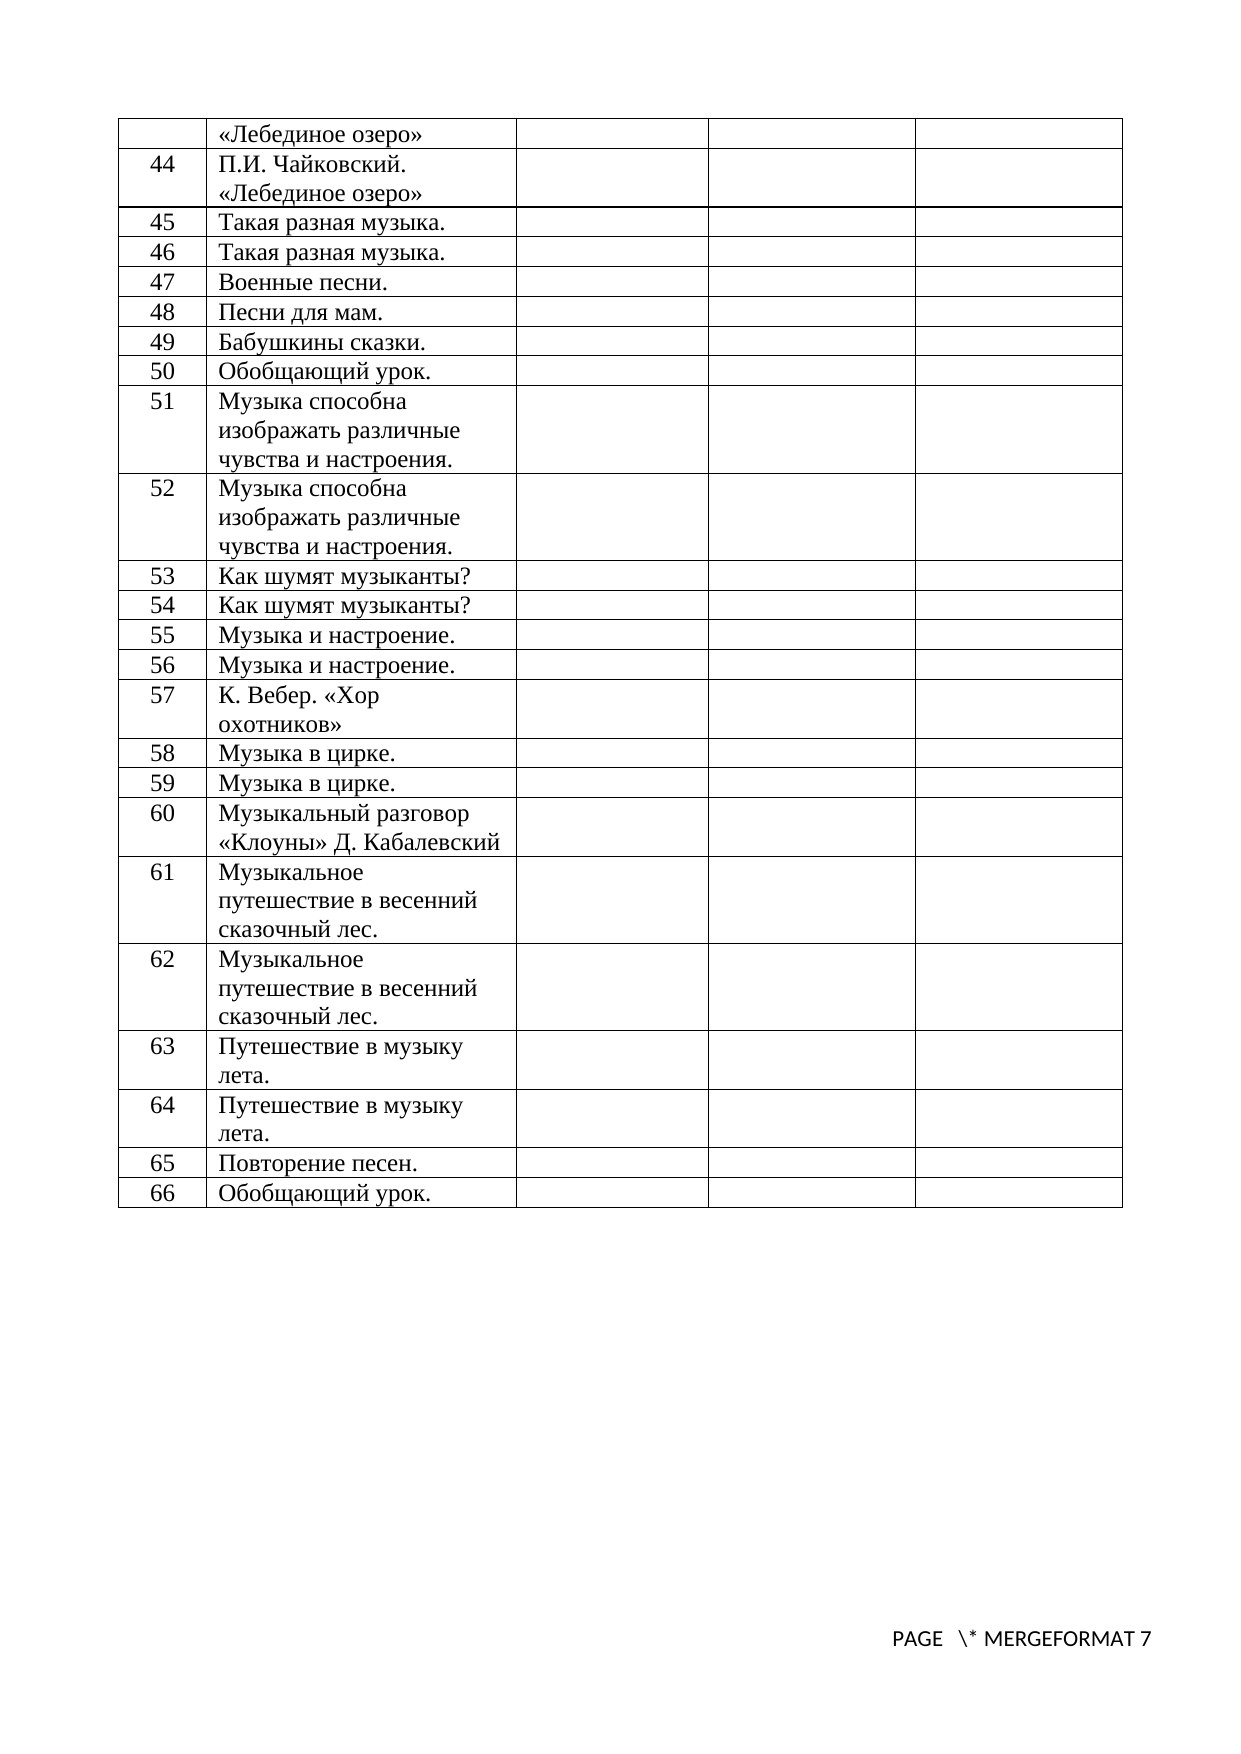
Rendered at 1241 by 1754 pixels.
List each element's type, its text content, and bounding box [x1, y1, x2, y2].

table_cell 50 [119, 356, 206, 385]
table_cell 51 [119, 386, 206, 472]
table_cell [916, 119, 1122, 148]
table_cell [517, 237, 708, 266]
table_cell [709, 327, 915, 355]
table_cell Музыка в цирке. [207, 768, 516, 797]
table_cell [517, 768, 708, 797]
table_cell [517, 650, 708, 679]
table_cell [916, 1090, 1122, 1147]
table_cell [709, 739, 915, 767]
table_cell [517, 1178, 708, 1207]
table_cell [916, 267, 1122, 296]
table_cell [709, 208, 915, 236]
table_cell 47 [119, 267, 206, 296]
table_cell 45 [119, 208, 206, 236]
table_cell [916, 1178, 1122, 1207]
table_cell Музыка способна изображать различные чувства и настроения. [207, 474, 516, 560]
table_cell [517, 267, 708, 296]
table_cell [709, 1148, 915, 1177]
table_cell Путешествие в музыку лета. [207, 1090, 516, 1147]
table_cell [517, 327, 708, 355]
table_cell [916, 591, 1122, 619]
table_cell Как шумят музыканты? [207, 561, 516, 589]
table_cell [916, 474, 1122, 560]
table_cell [709, 944, 915, 1030]
table_cell 56 [119, 650, 206, 679]
table_cell Путешествие в музыку лета. [207, 1031, 516, 1089]
table_cell 62 [119, 944, 206, 1030]
table_cell [916, 768, 1122, 797]
table_cell Бабушкины сказки. [207, 327, 516, 355]
table_cell [517, 386, 708, 472]
table_cell 54 [119, 591, 206, 619]
table_cell [916, 739, 1122, 767]
table_cell Как шумят музыканты? [207, 591, 516, 619]
table_cell [709, 1031, 915, 1089]
table_cell 55 [119, 620, 206, 649]
table_cell Музыка в цирке. [207, 739, 516, 767]
table_cell [709, 1090, 915, 1147]
table_cell [517, 119, 708, 148]
table_cell 65 [119, 1148, 206, 1177]
table_cell [517, 798, 708, 856]
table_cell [207, 119, 516, 148]
table_cell [517, 680, 708, 737]
table_cell [916, 149, 1122, 206]
table_cell Военные песни. [207, 267, 516, 296]
table_cell [709, 267, 915, 296]
table_cell [709, 768, 915, 797]
table_cell 48 [119, 297, 206, 326]
table_cell П.И. Чайковский. «Лебединое озеро» [207, 149, 516, 206]
table_cell К. Вебер. «Хор охотников» [207, 680, 516, 737]
table_cell 46 [119, 237, 206, 266]
table_cell 49 [119, 327, 206, 355]
table_cell Такая разная музыка. [207, 237, 516, 266]
table_cell [709, 561, 915, 589]
table_cell [709, 680, 915, 737]
table_cell 60 [119, 798, 206, 856]
table_cell [517, 1148, 708, 1177]
table_cell Обобщающий урок. [207, 356, 516, 385]
table_cell 59 [119, 768, 206, 797]
table_cell [517, 620, 708, 649]
table_cell 57 [119, 680, 206, 737]
table_cell [709, 857, 915, 943]
table_cell [709, 798, 915, 856]
table_cell Повторение песен. [207, 1148, 516, 1177]
table_cell Музыка и настроение. [207, 620, 516, 649]
table_cell Такая разная музыка. [207, 208, 516, 236]
table_cell 43 [119, 119, 206, 148]
table_cell [517, 356, 708, 385]
table_cell Музыкальное путешествие в весенний сказочный лес. [207, 857, 516, 943]
table_cell [517, 149, 708, 206]
table_cell [916, 620, 1122, 649]
table_cell [517, 1031, 708, 1089]
table_cell Музыка способна изображать различные чувства и настроения. [207, 386, 516, 472]
table_cell Обобщающий урок. [207, 1178, 516, 1207]
table_cell Музыкальный разговор «Клоуны» Д. Кабалевский [207, 798, 516, 856]
table_cell 58 [119, 739, 206, 767]
table_cell [709, 237, 915, 266]
table_cell Музыка и настроение. [207, 650, 516, 679]
table_cell [709, 650, 915, 679]
table_cell [916, 857, 1122, 943]
table_cell 63 [119, 1031, 206, 1089]
table_cell 53 [119, 561, 206, 589]
table_cell [709, 1178, 915, 1207]
table_cell [916, 1148, 1122, 1177]
table_cell 52 [119, 474, 206, 560]
table_cell [709, 149, 915, 206]
table_cell [916, 650, 1122, 679]
table_cell [916, 327, 1122, 355]
table_cell [916, 798, 1122, 856]
table_cell [517, 591, 708, 619]
table_cell [916, 680, 1122, 737]
table_cell [916, 944, 1122, 1030]
table_cell [517, 561, 708, 589]
table_cell [916, 208, 1122, 236]
table_cell Песни для мам. [207, 297, 516, 326]
table_cell [517, 857, 708, 943]
table_cell [916, 1031, 1122, 1089]
table_cell Музыкальное путешествие в весенний сказочный лес. [207, 944, 516, 1030]
table_cell [709, 297, 915, 326]
table_cell [709, 591, 915, 619]
table_cell [916, 386, 1122, 472]
table_cell 44 [119, 149, 206, 206]
table_cell [517, 944, 708, 1030]
table_cell [916, 297, 1122, 326]
table_cell 66 [119, 1178, 206, 1207]
table_cell 64 [119, 1090, 206, 1147]
table_cell [916, 561, 1122, 589]
table_cell [709, 119, 915, 148]
table_cell [709, 474, 915, 560]
table_cell 61 [119, 857, 206, 943]
table_cell [916, 356, 1122, 385]
table_cell [517, 1090, 708, 1147]
table_cell [517, 208, 708, 236]
table_cell [916, 237, 1122, 266]
table_cell [709, 356, 915, 385]
table_cell [517, 739, 708, 767]
table_cell [517, 474, 708, 560]
table_cell [709, 386, 915, 472]
table_cell [517, 297, 708, 326]
table_cell [709, 620, 915, 649]
